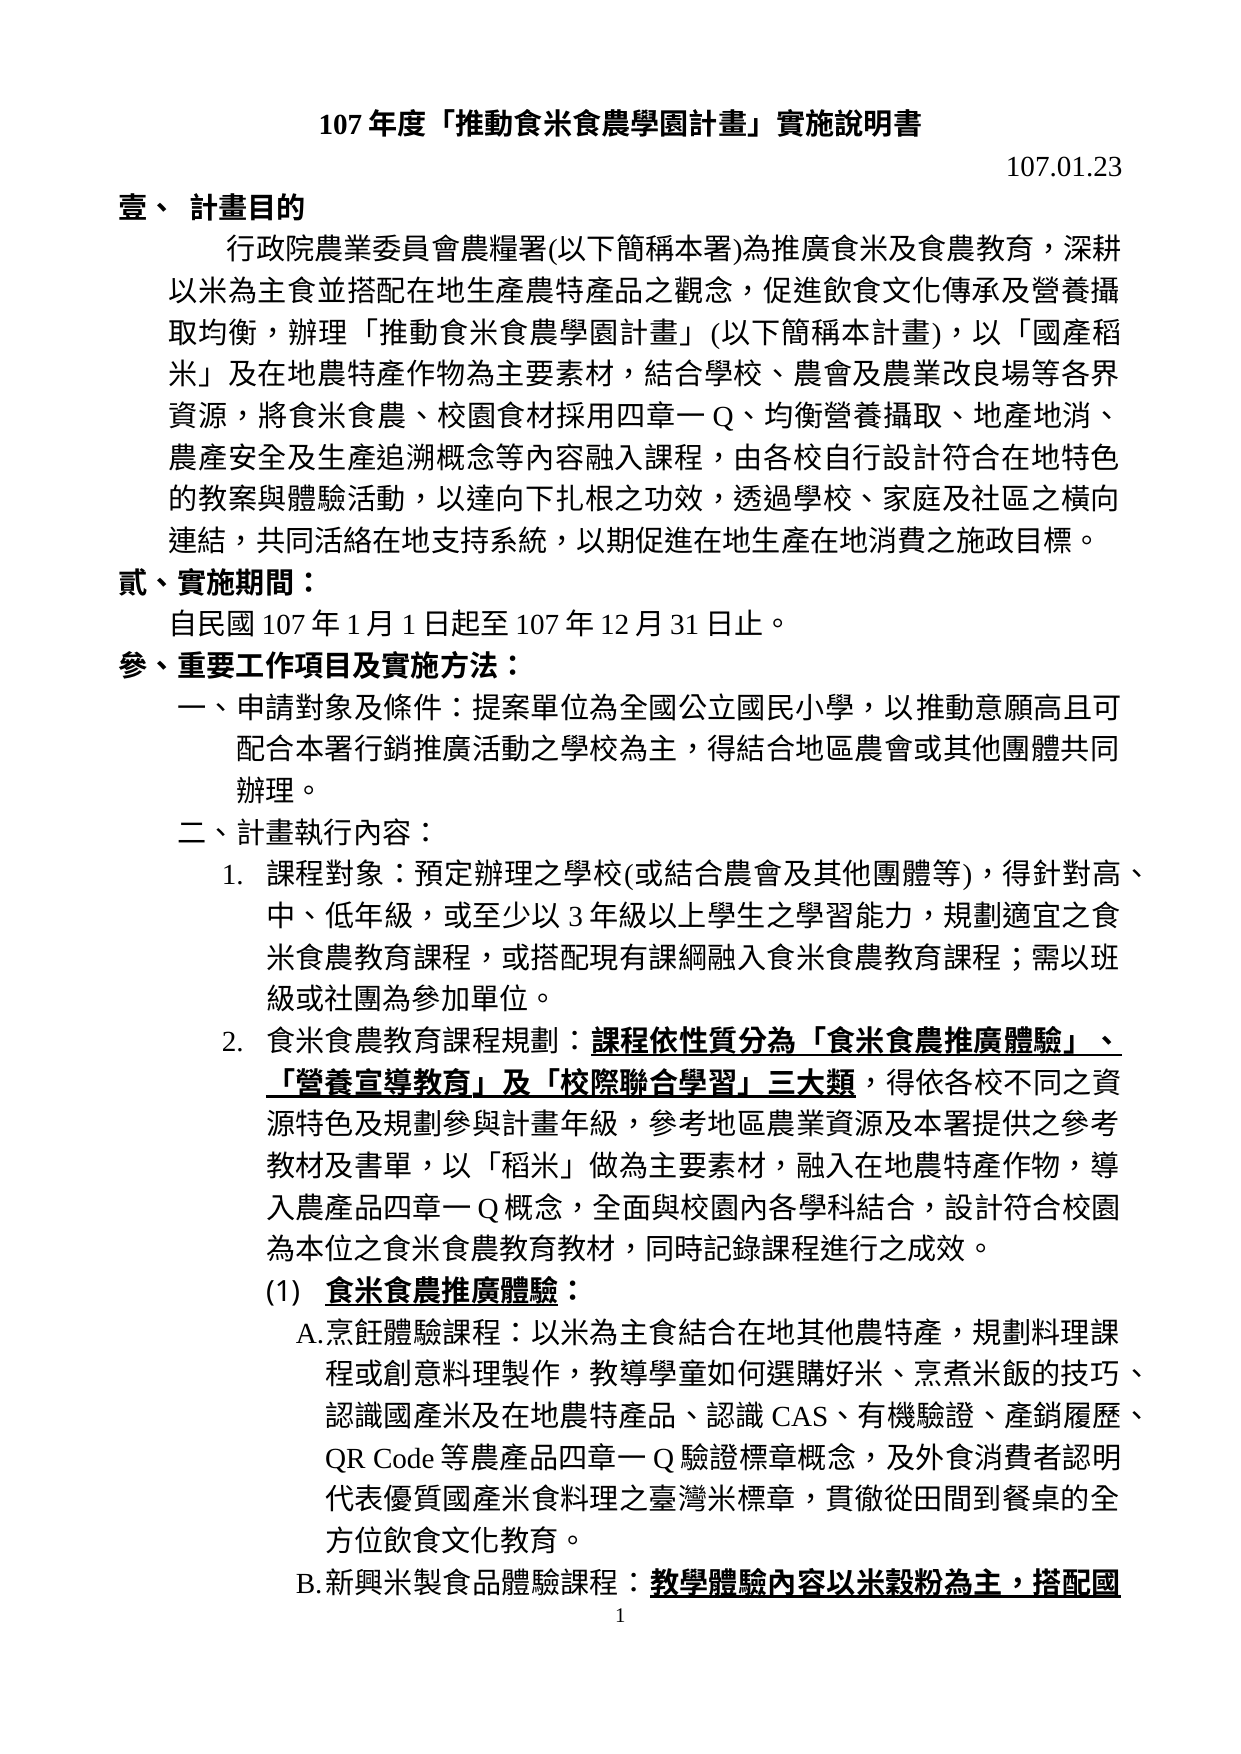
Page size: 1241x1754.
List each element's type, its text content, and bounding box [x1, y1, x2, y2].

list 實施期間： [118, 560, 1122, 601]
list 重要工作項目及實施方法： [118, 643, 1122, 685]
list 課程對象：預定辦理之學校(或結合農會及其他團體等)，得針對高、中、低年級，或至少以3年級以上學生之學習能力，規劃適宜之食米食農教育課程，或搭配現有課綱融入食米食農教育課程；需以班級或社團為參加單位。 [222, 851, 1122, 1018]
text 107年度「推動食米食農學園計畫」實施說明書 [118, 101, 1122, 143]
list 申請對象及條件：提案單位為全國公立國民小學，以推動意願高且可配合本署行銷推廣活動之學校為主，得結合地區農會或其他團體共同辦理。 [177, 685, 1122, 810]
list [296, 1560, 1122, 1601]
list 食米食農推廣體驗： [266, 1268, 1122, 1310]
list 計畫目的 [118, 185, 1122, 226]
text 107.01.23 [118, 143, 1122, 185]
list 食米食農教育課程規劃：課程依性質分為「食米食農推廣體驗」、「營養宣導教育」及「校際聯合學習」三大類，得依各校不同之資源特色及規劃參與計畫年級，參考地區農業資源及本署提供之參考教材及書單，以「稻米」做為主要素材，融入在地農特產作物，導入農產品四章一Q概念，全面與校園內各學科結合，設計符合校園為本位之食米食農教育教材，同時記錄課程進行之成效。 [222, 1018, 1122, 1268]
list 烹飪體驗課程：以米為主食結合在地其他農特產，規劃料理課程或創意料理製作，教導學童如何選購好米、烹煮米飯的技巧、認識國產米及在地農特產品、認識CAS、有機驗證、產銷履歷、QR Code等農產品四章一Q驗證標章概念，及外食消費者認明代表優質國產米食料理之臺灣米標章，貫徹從田間到餐桌的全方位飲食文化教育。 [296, 1310, 1122, 1560]
list 計畫執行內容： [177, 810, 1122, 851]
list 自民國107年起至107年12月31日止。 [168, 601, 1122, 643]
list 行政院農業委員會農糧署(以下簡稱本署)為推廣食米及食農教育，深耕以米為主食並搭配在地生產農特產品之觀念，促進飲食文化傳承及營養攝取均衡，辦理「推動食米食農學園計畫」(以下簡稱本計畫)，以「國產稻米」及在地農特產作物為主要素材，結合學校、農會及農業改良場等各界資源，將食米食農、校園食材採用四章一Q、均衡營養攝取、地產地消、農產安全及生產追溯概念等內容融入課程，由各校自行設計符合在地特色的教案與體驗活動，以達向下扎根之功效，透過學校、家庭及社區之橫向連結，共同活絡在地支持系統，以期促進在地生產在地消費之施政目標。 [168, 226, 1122, 560]
